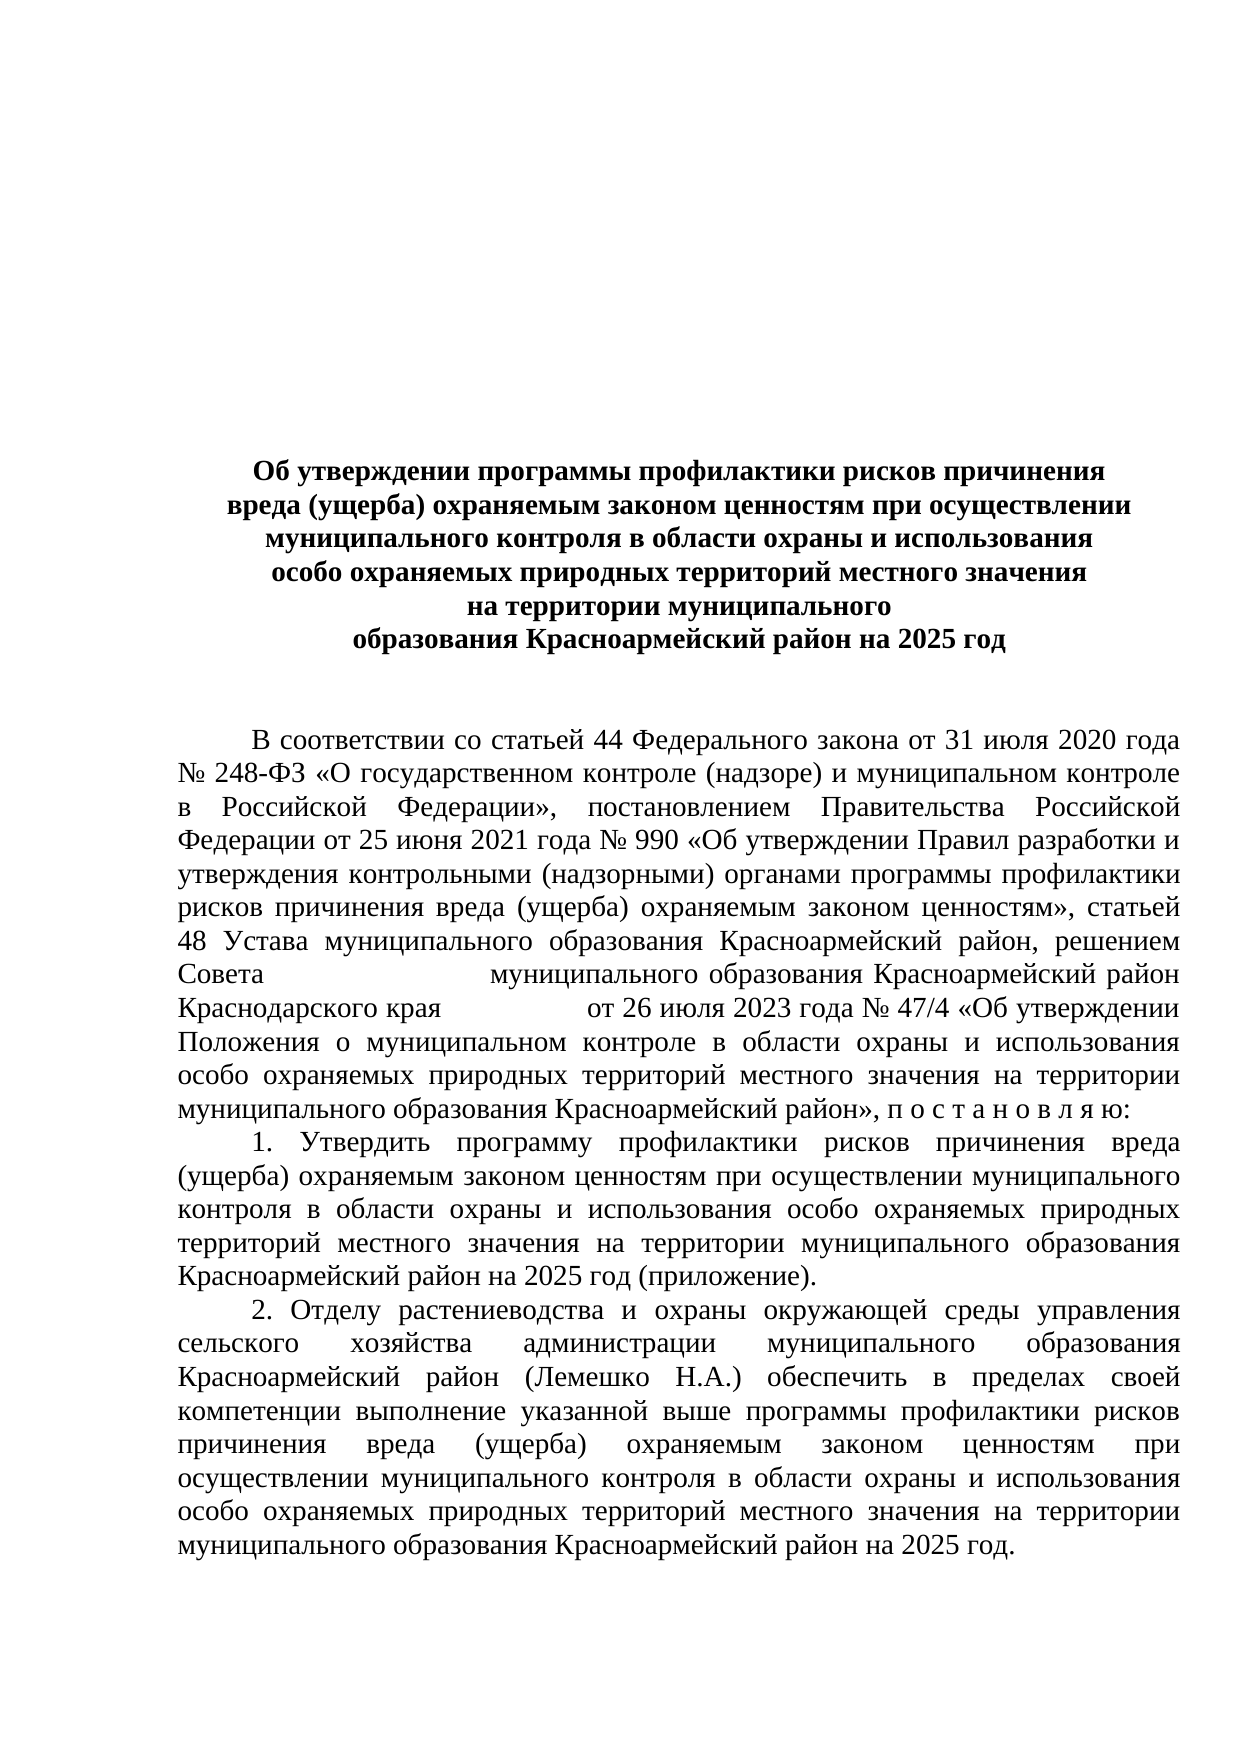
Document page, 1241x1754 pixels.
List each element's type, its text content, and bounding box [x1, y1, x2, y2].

text 1. Утвердить программу профилактики рисков причинения вреда (ущерба) охраняемым законом ценностям при осуществлении муниципального контроля в области охраны и использования особо охраняемых природных территорий местного значения на территории муниципального образования Красноармейский район на 2025 год (приложение). [177, 1124, 1181, 1292]
text вреда (ущерба) охраняемым законом ценностям при осуществлении [177, 487, 1181, 521]
text В соответствии со статьей 44 Федерального закона от 31 июля 2020 года № 248-ФЗ «О государственном контроле (надзоре) и муниципальном контроле в Российской Федерации», постановлением Правительства Российской Федерации от 25 июня 2021 года № 990 «Об утверждении Правил разработки и утверждения контрольными (надзорными) органами программы профилактики рисков причинения вреда (ущерба) охраняемым законом ценностям», статьей 48 Устава муниципального образования Красноармейский район, решением Совета муниципального образования Красноармейский район Краснодарского края от 26 июля 2023 года № 47/4 «Об утверждении Положения о муниципальном контроле в области охраны и использования особо охраняемых природных территорий местного значения на территории муниципального образования Красноармейский район», п о с т а н о в л я ю: [177, 722, 1181, 1124]
text 2. Отделу растениеводства и охраны окружающей среды управления сельского хозяйства администрации муниципального образования Красноармейский район (Лемешко Н.А.) обеспечить в пределах своей компетенции выполнение указанной выше программы профилактики рисков причинения вреда (ущерба) охраняемым законом ценностям при осуществлении муниципального контроля в области охраны и использования особо охраняемых природных территорий местного значения на территории муниципального образования Красноармейский район на 2025 год. [177, 1292, 1181, 1560]
text муниципального контроля в области охраны и использования [177, 521, 1181, 554]
text Об утверждении программы профилактики рисков причинения [177, 453, 1181, 487]
text на территории муниципального [177, 588, 1181, 621]
text образования Красноармейский район на 2025 год [177, 621, 1181, 655]
text особо охраняемых природных территорий местного значения [177, 554, 1181, 588]
